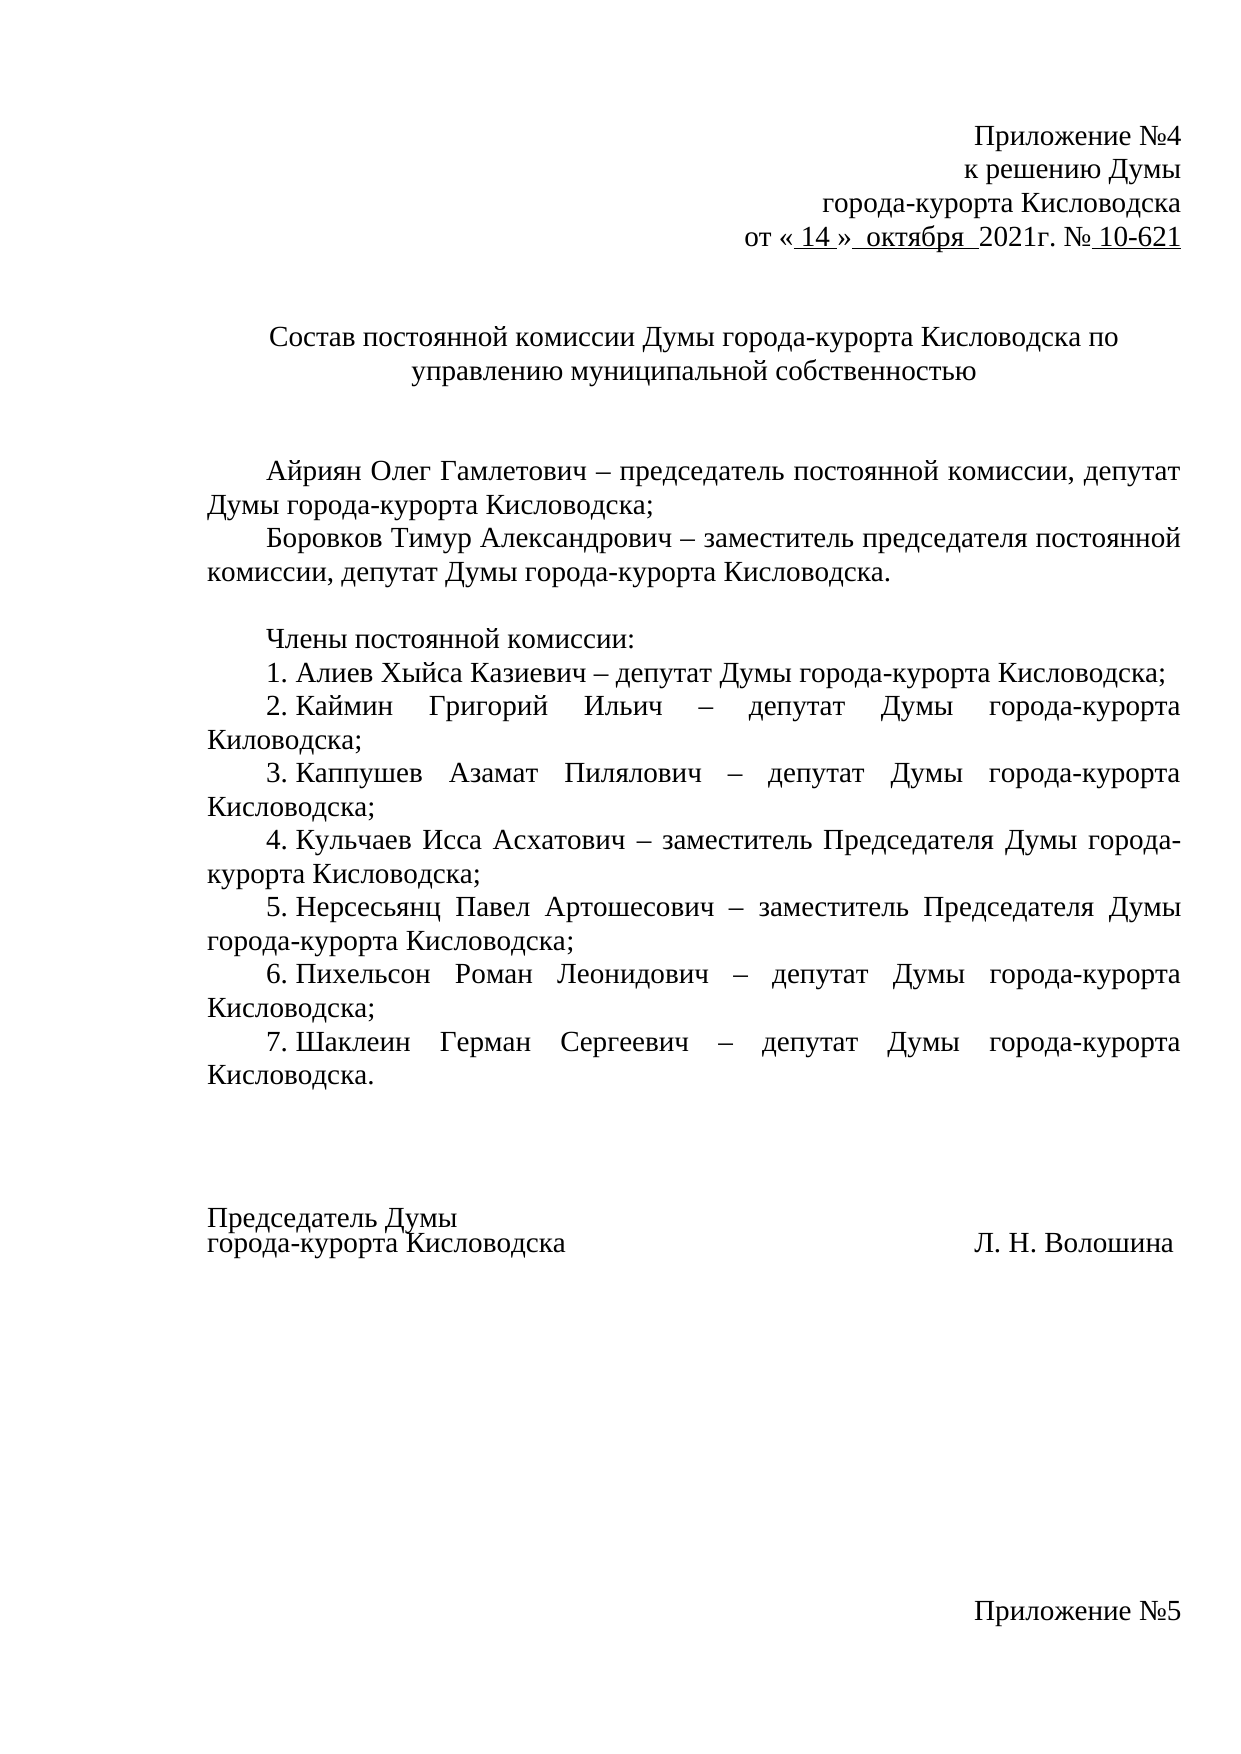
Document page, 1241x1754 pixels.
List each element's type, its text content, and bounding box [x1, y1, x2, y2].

text Приложение №4 [207, 118, 1181, 152]
text Председатель Думы [207, 1208, 391, 1233]
list Нерсесьянц Павел Артошесович – заместитель Председателя Думы города-курорта Кисловодска; [207, 889, 1181, 957]
text Председатель Думы [401, 1208, 1181, 1233]
list Каймин Григорий Ильич – депутат Думы города-курорта Киловодска; [207, 688, 1181, 755]
list Каппушев Азамат Пилялович – депутат Думы города-курорта Кисловодска; [207, 755, 1181, 822]
list Шаклеин Герман Сергеевич – депутат Думы города-курорта Кисловодска. [207, 1024, 1181, 1091]
text Состав постоянной комиссии Думы города-курорта Кисловодска по управлению муниципальной собственностью [207, 319, 1181, 386]
text от « 14 » октября 2021г. № 10-621 [207, 219, 1181, 252]
text города-курорта Кисловодска Л. Н. Волошина [207, 1233, 1181, 1258]
text Айриян Олег Гамлетович – председатель постоянной комиссии, депутат Думы города-курорта Кисловодска; [207, 453, 1181, 521]
text города-курорта Кисловодска [207, 185, 1181, 219]
text Боровков Тимур Александрович – заместитель председателя постоянной комиссии, депутат Думы города-курорта Кисловодска. [207, 521, 1181, 588]
list Пихельсон Роман Леонидович – депутат Думы города-курорта Кисловодска; [207, 957, 1181, 1024]
text Приложение №5 [207, 1593, 1181, 1627]
list Алиев Хыйса Казиевич – депутат Думы города-курорта Кисловодска; [207, 655, 1181, 688]
text Члены постоянной комиссии: [207, 621, 1181, 655]
list Кульчаев Исса Асхатович – заместитель Председателя Думы города-курорта Кисловодска; [207, 822, 1181, 889]
text к решению Думы [207, 152, 1181, 185]
